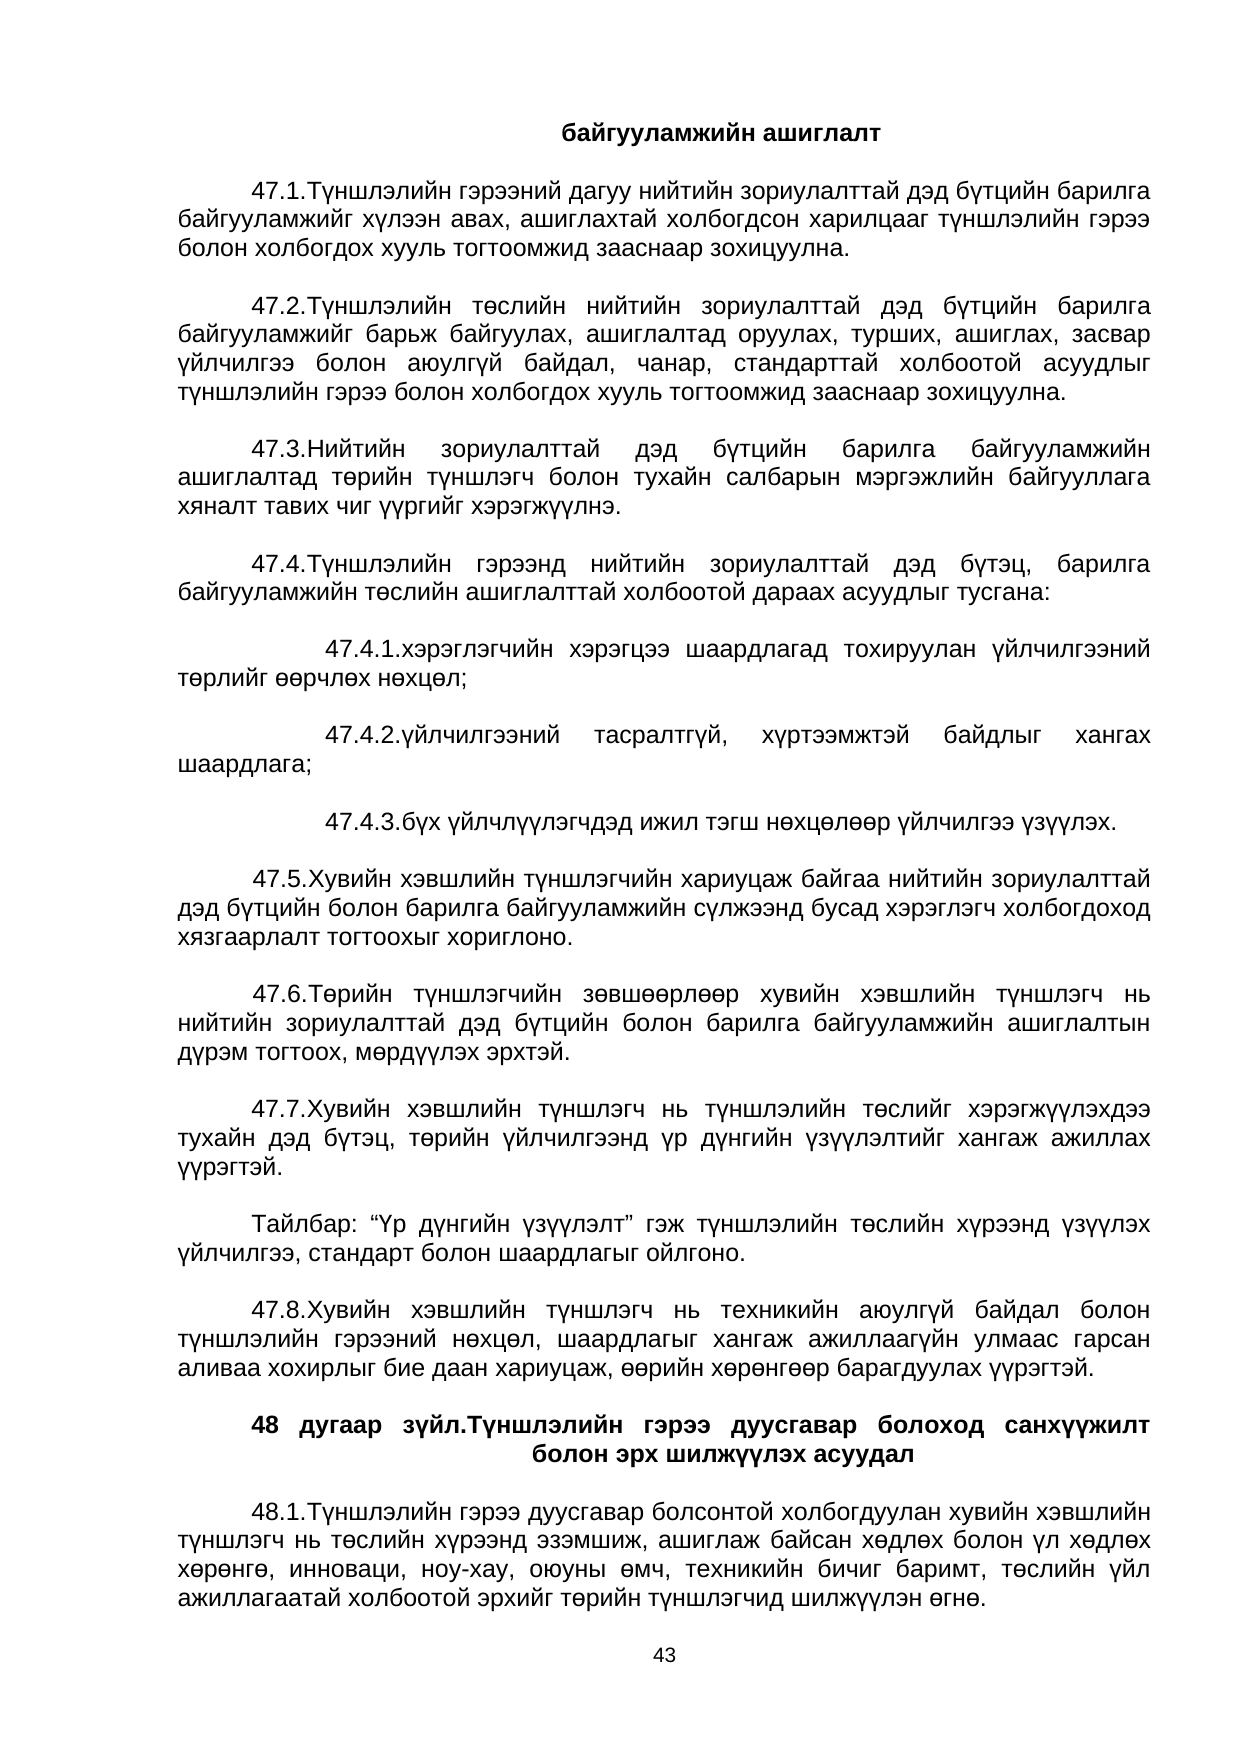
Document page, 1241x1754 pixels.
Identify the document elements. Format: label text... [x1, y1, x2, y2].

text 47.2.Түншлэлийн төслийн нийтийн зориулалттай дэд бүтцийн барилга байгууламжийг барьж байгуулах, ашиглалтад оруулах, турших, ашиглах, засвар үйлчилгээ болон аюулгүй байдал, чанар, стандарттай холбоотой асуудлыг түншлэлийн гэрээ болон холбогдох хууль тогтоомжид зааснаар зохицуулна. [177, 291, 1152, 406]
text 48 дугаар зүйл.Түншлэлийн гэрээ дуусгавар болоход санхүүжилт болон эрх шилжүүлэх асуудал [251, 1410, 1152, 1468]
text 47.4.2.үйлчилгээний тасралтгүй, хүртээмжтэй байдлыг хангах шаардлага; [177, 720, 1152, 778]
text 48.1.Түншлэлийн гэрээ дуусгавар болсонтой холбогдуулан хувийн хэвшлийн түншлэгч нь төслийн хүрээнд эзэмшиж, ашиглаж байсан хөдлөх болон үл хөдлөх хөрөнгө, инноваци, ноу-хау, оюуны өмч, техникийн бичиг баримт, төслийн үйл ажиллагаатай холбоотой эрхийг төрийн түншлэгчид шилжүүлэн өгнө. [177, 1497, 1152, 1612]
text 47.5.Хувийн хэвшлийн түншлэгчийн хариуцаж байгаа нийтийн зориулалттай дэд бүтцийн болон барилга байгууламжийн сүлжээнд бусад хэрэглэгч холбогдоход хязгаарлалт тогтоохыг хориглоно. [177, 864, 1152, 950]
text 47.7.Хувийн хэвшлийн түншлэгч нь түншлэлийн төслийг хэрэгжүүлэхдээ тухайн дэд бүтэц, төрийн үйлчилгээнд үр дүнгийн үзүүлэлтийг хангаж ажиллах үүрэгтэй. [177, 1094, 1152, 1180]
text 47.1.Түншлэлийн гэрээний дагуу нийтийн зориулалттай дэд бүтцийн барилга байгууламжийг хүлээн авах, ашиглахтай холбогдсон харилцааг түншлэлийн гэрээ болон холбогдох хууль тогтоомжид зааснаар зохицуулна. [177, 176, 1152, 262]
text 47.4.3.бүх үйлчлүүлэгчдэд ижил тэгш нөхцөлөөр үйлчилгээ үзүүлэх. [177, 807, 1152, 835]
text 47.8.Хувийн хэвшлийн түншлэгч нь техникийн аюулгүй байдал болон түншлэлийн гэрээний нөхцөл, шаардлагыг хангаж ажиллаагүйн улмаас гарсан аливаа хохирлыг бие даан хариуцаж, өөрийн хөрөнгөөр барагдуулах үүрэгтэй. [177, 1295, 1152, 1382]
text 47.4.Түншлэлийн гэрээнд нийтийн зориулалттай дэд бүтэц, барилга байгууламжийн төслийн ашиглалттай холбоотой дараах асуудлыг тусгана: [177, 549, 1152, 606]
text Тайлбар: “Үр дүнгийн үзүүлэлт” гэж түншлэлийн төслийн хүрээнд үзүүлэх үйлчилгээ, стандарт болон шаардлагыг ойлгоно. [177, 1209, 1152, 1267]
text 47.4.1.хэрэглэгчийн хэрэгцээ шаардлагад тохируулан үйлчилгээний төрлийг өөрчлөх нөхцөл; [177, 634, 1152, 692]
text 47.3.Нийтийн зориулалттай дэд бүтцийн барилга байгууламжийн ашиглалтад төрийн түншлэгч болон тухайн салбарын мэргэжлийн байгууллага хяналт тавих чиг үүргийг хэрэгжүүлнэ. [177, 434, 1152, 520]
text байгууламжийн ашиглалт [561, 118, 1152, 147]
text 47.6.Төрийн түншлэгчийн зөвшөөрлөөр хувийн хэвшлийн түншлэгч нь нийтийн зориулалттай дэд бүтцийн болон барилга байгууламжийн ашиглалтын дүрэм тогтоох, мөрдүүлэх эрхтэй. [177, 979, 1152, 1065]
